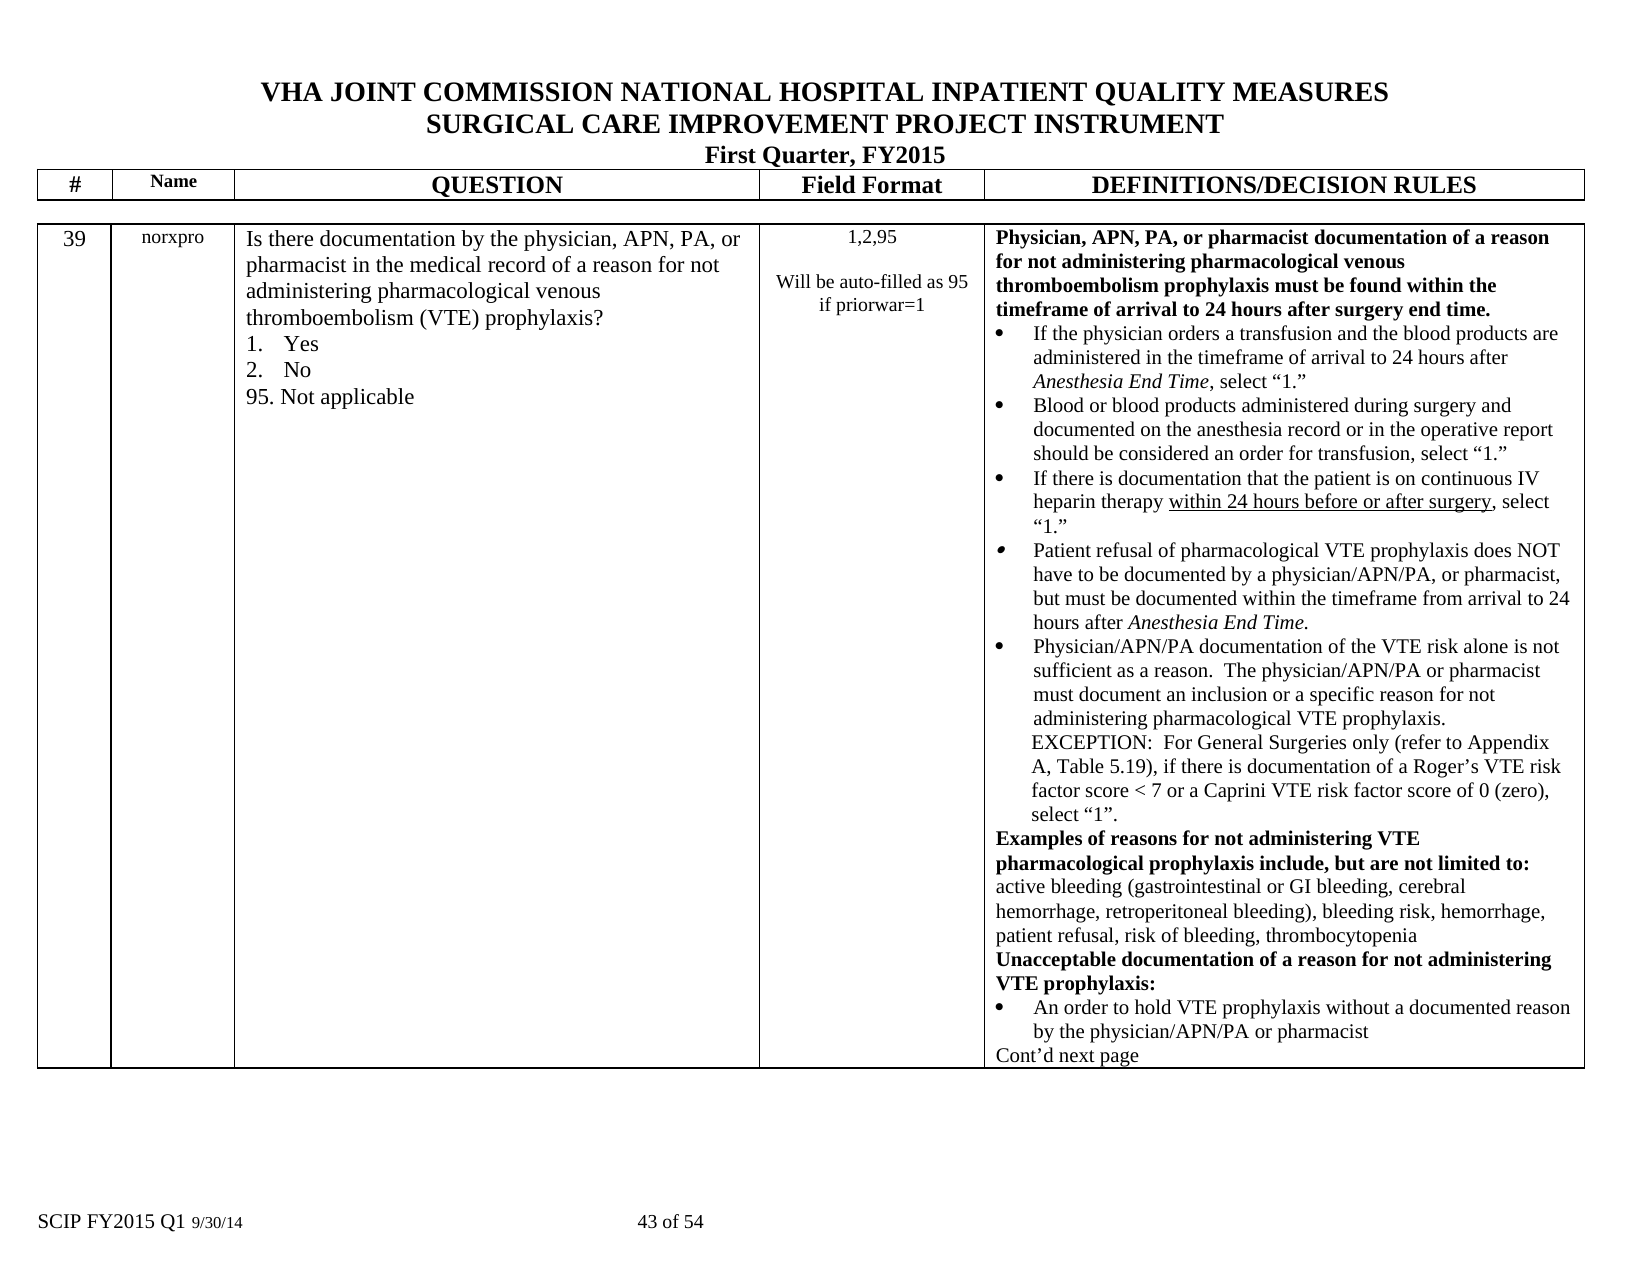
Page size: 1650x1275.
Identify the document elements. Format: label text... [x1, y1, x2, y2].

table_header Is there documentation by the physician, , or pharmacist in the medical record of a reason for not administering pharmacological venous thromboembolism (VTE) prophylaxis? Yes No 95. Not applicable [235, 225, 759, 1067]
table_header 39 [38, 225, 110, 1067]
table_header Physician, , or pharmacist documentation of a reason for not administering pharmacological venous thromboembolism prophylaxis must be found within the timeframe of arrival to 24 hours after surgery end time. If the physician orders a transfusion and the blood products are administered in the timeframe of arrival to 24 hours after Anesthesia End Time, select “1.” Blood or blood products administered during surgery and documented on the anesthesia record or in the operative report should be considered an order for transfusion, select “1.” If there is documentation that the patient is on continuous IV heparin therapy within 24 hours before or after surgery, select “1.” Patient refusal of pharmacological VTE prophylaxis does NOT have to be documented by a physician/APN/PA, or pharmacist, but must be documented within the timeframe from arrival to 24 hours after Anesthesia End Time. Physician/APN/PA documentation of the VTE risk alone is not sufficient as a reason. The physician/APN/PA or pharmacist must document an inclusion or a specific reason for not administering pharmacological VTE prophylaxis. EXCEPTION: For General Surgeries only (refer to Appendix A, Table 5.19), if there is documentation of a Roger’s VTE risk factor score < 7 or a Caprini VTE risk factor score of 0 (zero), select “1”. Examples of reasons for not administering VTE pharmacological prophylaxis include, but are not limited to: active bleeding (gastrointestinal or GI bleeding, cerebral hemorrhage, retroperitoneal bleeding), bleeding risk, hemorrhage, patient refusal, risk of bleeding, thrombocytopenia Unacceptable documentation of a reason for not administering VTE prophylaxis: An order to hold VTE prophylaxis without a documented reason by the physician/APN/PA or pharmacist Cont’d next page [985, 225, 1584, 1067]
table_header 1,2,95 Will be auto-filled as 95 if priorwar=1 [760, 225, 984, 1067]
table_header norxpro [112, 225, 234, 1067]
